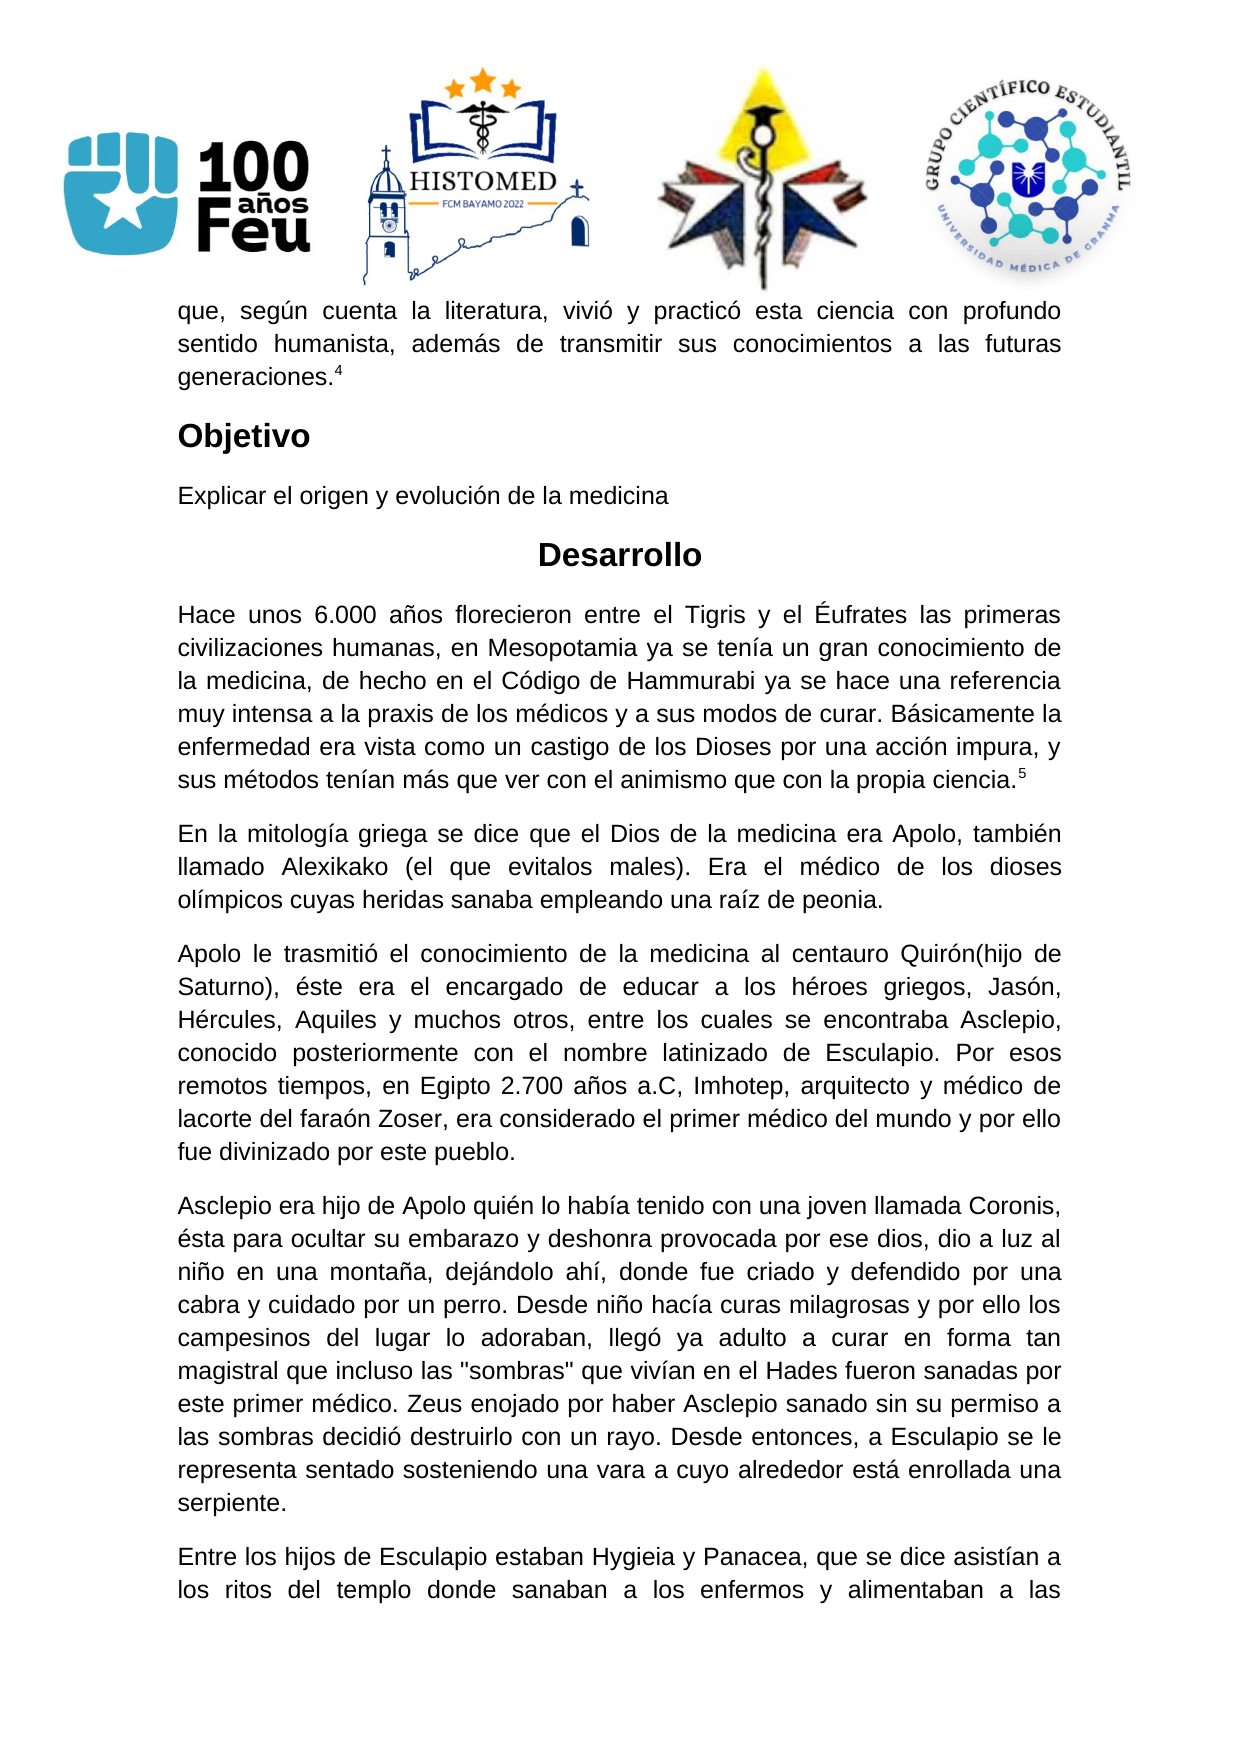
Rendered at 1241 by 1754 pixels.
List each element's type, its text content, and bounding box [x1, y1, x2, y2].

picture [43, 109, 344, 271]
picture [360, 64, 592, 148]
text Explicar el origen y evolución de la medicina [177, 481, 1063, 510]
text Apolo le trasmitió el conocimiento de la medicina al centauro Quirón(hijo de Saturno), éste era el encargado de educar a los héroes griegos, Jasón, Hércules, Aquiles y muchos otros, entre los cuales se encontraba Asclepio, conocido posteriormente con el nombre latinizado de Esculapio. Por esos remotos tiempos, en Egipto 2.700 años a.C, Imhotep, arquitecto y médico de lacorte del faraón Zoser, era considerado el primer médico del mundo y por ello fue divinizado por este pueblo. [177, 939, 1063, 1166]
text Objetivo [177, 416, 1063, 454]
picture [657, 63, 869, 148]
picture [944, 87, 1120, 255]
text En la mitología griega se dice que el Dios de la medicina era Apolo, también llamado Alexikako (el que evitalos males). Era el médico de los dioses olímpicos cuyas heridas sanaba empleando una raíz de peonia. [177, 819, 1063, 914]
text Hace unos 6.000 años florecieron entre el Tigris y el Éufrates las primeras civilizaciones humanas, en Mesopotamia ya se tenía un gran conocimiento de la medicina, de hecho en el Código de Hammurabi ya se hace una referencia muy intensa a la praxis de los médicos y a sus modos de curar. Básicamente la enfermedad era vista como un castigo de los Dioses por una acción impura, y sus métodos tenían más que ver con el animismo que con la propia ciencia.5 [177, 600, 1063, 794]
text Asclepio era hijo de Apolo quién lo había tenido con una joven llamada Coronis, ésta para ocultar su embarazo y deshonra provocada por ese dios, dio a luz al niño en una montaña, dejándolo ahí, donde fue criado y defendido por una cabra y cuidado por un perro. Desde niño hacía curas milagrosas y por ello los campesinos del lugar lo adoraban, llegó ya adulto a curar en forma tan magistral que incluso las "sombras" que vivían en el Hades fueron sanadas por este primer médico. Zeus enojado por haber Asclepio sanado sin su permiso a las sombras decidió destruirlo con un rayo. Desde entonces, a Esculapio se le representa sentado sosteniendo una vara a cuyo alrededor está enrollada una serpiente. [177, 1191, 1063, 1517]
text Desarrollo [177, 535, 1063, 573]
